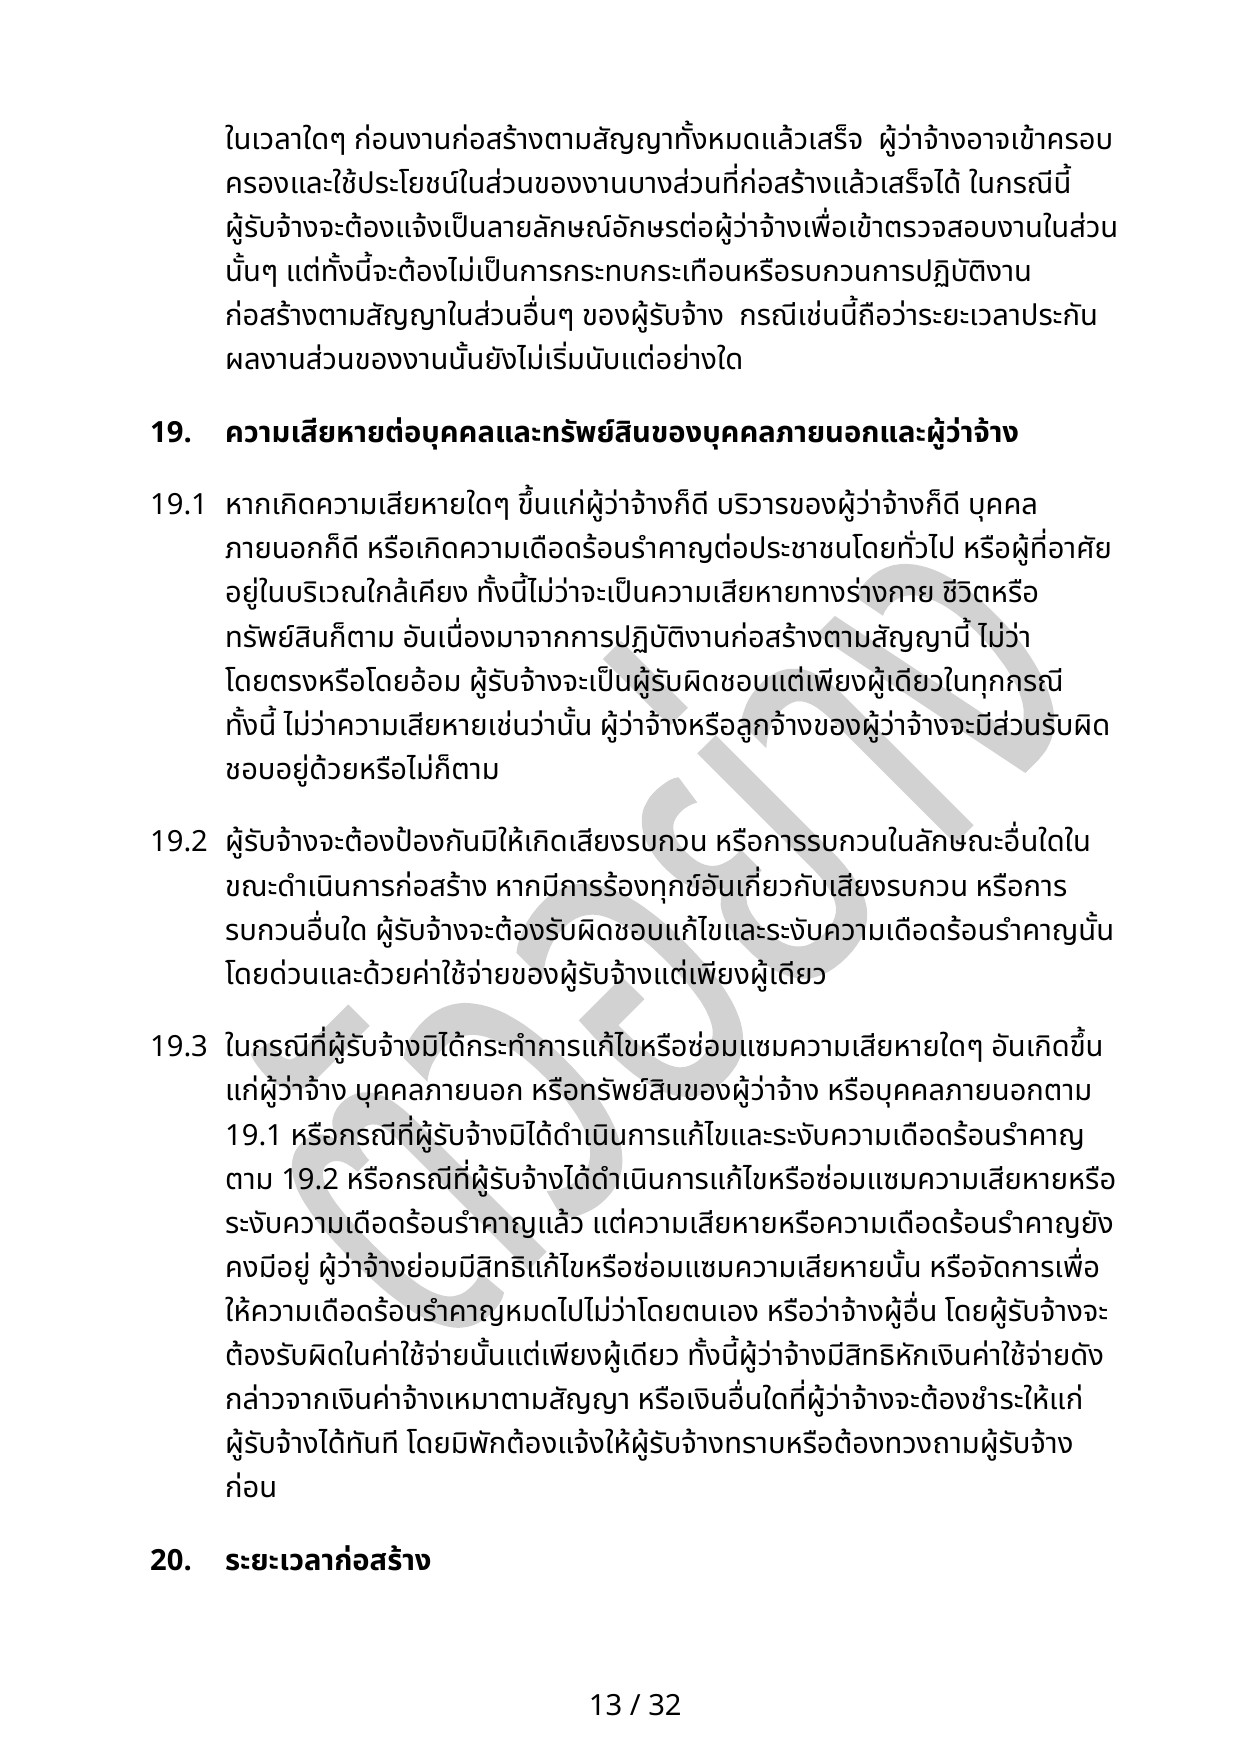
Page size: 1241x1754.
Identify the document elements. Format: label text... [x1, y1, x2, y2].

text 19. ความเสียหายต่อบุคคลและทรัพย์สินของบุคคลภายนอกและผู้ว่าจ้าง [150, 411, 1120, 455]
text 20. ระยะเวลาก่อสร้าง [150, 1539, 1120, 1584]
text ในเวลาใดๆ ก่อนงานก่อสร้างตามสัญญาทั้งหมดแล้วเสร็จ ผู้ว่าจ้างอาจเข้าครอบครองและใช้ประโยชน์ในส่วนของงานบางส่วนที่ก่อสร้างแล้วเสร็จได้ ในกรณีนี้ผู้รับจ้างจะต้องแจ้งเป็นลายลักษณ์อักษรต่อผู้ว่าจ้างเพื่อเข้าตรวจสอบงานในส่วนนั้นๆ แต่ทั้งนี้จะต้องไม่เป็นการกระทบกระเทือนหรือรบกวนการปฏิบัติงานก่อสร้างตามสัญญาในส่วนอื่นๆ ของผู้รับจ้าง กรณีเช่นนี้ถือว่าระยะเวลาประกันผลงานส่วนของงานนั้นยังไม่เริ่มนับแต่อย่างใด [150, 118, 1120, 382]
text 19.2 ผู้รับจ้างจะต้องป้องกันมิให้เกิดเสียงรบกวน หรือการรบกวนในลักษณะอื่นใดในขณะดำเนินการก่อสร้าง หากมีการร้องทุกข์อันเกี่ยวกับเสียงรบกวน หรือการรบกวนอื่นใด ผู้รับจ้างจะต้องรับผิดชอบแก้ไขและระงับความเดือดร้อนรำคาญนั้นโดยด่วนและด้วยค่าใช้จ่ายของผู้รับจ้างแต่เพียงผู้เดียว [150, 821, 1120, 997]
text 19.3 ในกรณีที่ผู้รับจ้างมิได้กระทำการแก้ไขหรือซ่อมแซมความเสียหายใดๆ อันเกิดขึ้นแก่ผู้ว่าจ้าง บุคคลภายนอก หรือทรัพย์สินของผู้ว่าจ้าง หรือบุคคลภายนอกตาม 19.1 หรือกรณีที่ผู้รับจ้างมิได้ดำเนินการแก้ไขและระงับความเดือดร้อนรำคาญตาม 19.2 หรือกรณีที่ผู้รับจ้างได้ดำเนินการแก้ไขหรือซ่อมแซมความเสียหายหรือระงับความเดือดร้อนรำคาญแล้ว แต่ความเสียหายหรือความเดือดร้อนรำคาญยังคงมีอยู่ ผู้ว่าจ้างย่อมมีสิทธิแก้ไขหรือซ่อมแซมความเสียหายนั้น หรือจัดการเพื่อให้ความเดือดร้อนรำคาญหมดไปไม่ว่าโดยตนเอง หรือว่าจ้างผู้อื่น โดยผู้รับจ้างจะต้องรับผิดในค่าใช้จ่ายนั้นแต่เพียงผู้เดียว ทั้งนี้ผู้ว่าจ้างมีสิทธิหักเงินค่าใช้จ่ายดังกล่าวจากเงินค่าจ้างเหมาตามสัญญา หรือเงินอื่นใดที่ผู้ว่าจ้างจะต้องชำระให้แก่ผู้รับจ้างได้ทันที โดยมิพักต้องแจ้งให้ผู้รับจ้างทราบหรือต้องทวงถามผู้รับจ้างก่อน [150, 1026, 1120, 1511]
text 19.1 หากเกิดความเสียหายใดๆ ขึ้นแก่ผู้ว่าจ้างก็ดี บริวารของผู้ว่าจ้างก็ดี บุคคลภายนอกก็ดี หรือเกิดความเดือดร้อนรำคาญต่อประชาชนโดยทั่วไป หรือผู้ที่อาศัยอยู่ในบริเวณใกล้เคียง ทั้งนี้ไม่ว่าจะเป็นความเสียหายทางร่างกาย ชีวิตหรือทรัพย์สินก็ตาม อันเนื่องมาจากการปฏิบัติงานก่อสร้างตามสัญญานี้ ไม่ว่าโดยตรงหรือโดยอ้อม ผู้รับจ้างจะเป็นผู้รับผิดชอบแต่เพียงผู้เดียวในทุกกรณี ทั้งนี้ ไม่ว่าความเสียหายเช่นว่านั้น ผู้ว่าจ้างหรือลูกจ้างของผู้ว่าจ้างจะมีส่วนรับผิดชอบอยู่ด้วยหรือไม่ก็ตาม [150, 484, 1120, 792]
